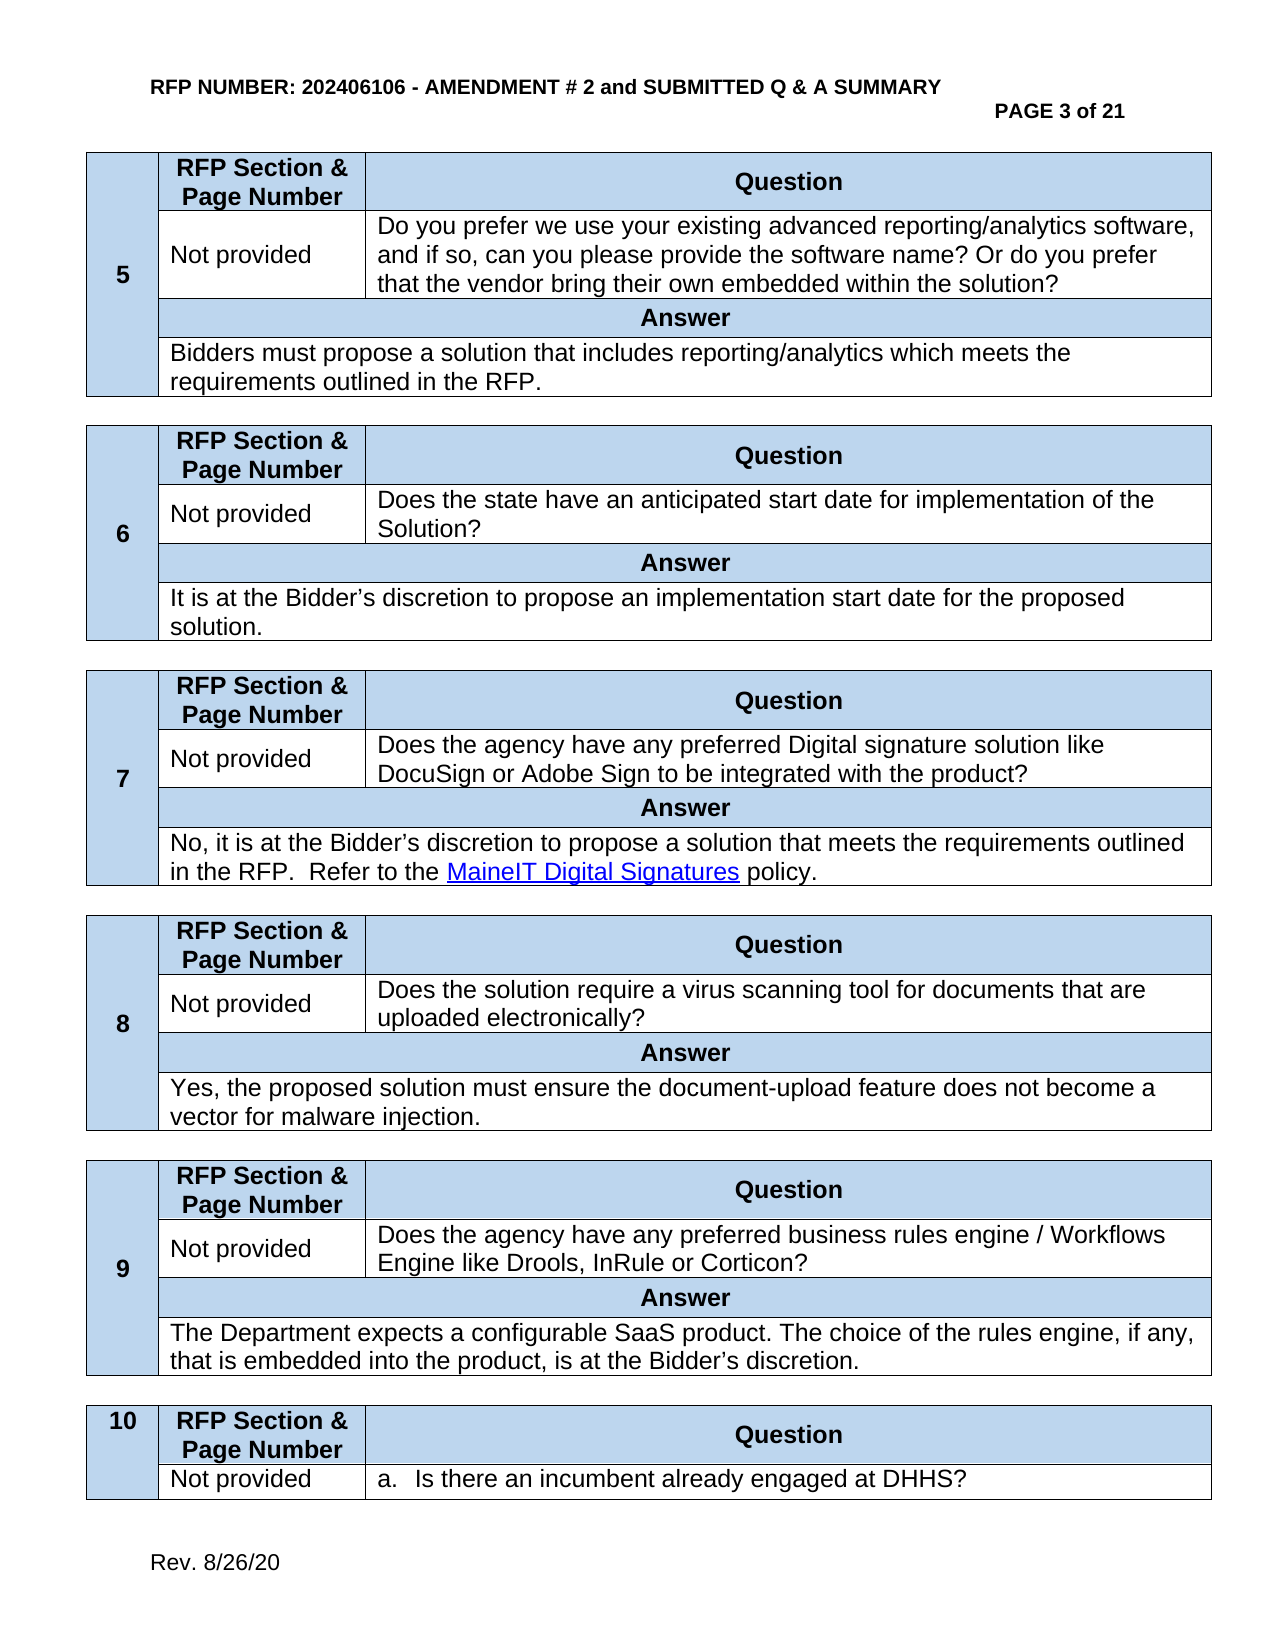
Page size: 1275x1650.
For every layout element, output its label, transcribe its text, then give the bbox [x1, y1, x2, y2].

table_header Question [366, 671, 1211, 729]
table_cell Answer [159, 544, 1211, 582]
table_header 8 [87, 916, 158, 1130]
table_cell Do you prefer we use your existing advanced reporting/analytics software, and if so, can you please provide the software name? Or do you prefer that the vendor bring their own embedded within the solution? [1059, 211, 1211, 297]
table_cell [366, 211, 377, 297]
table_cell Not provided [159, 1465, 365, 1499]
table_cell Not provided [159, 485, 365, 542]
table_header 7 [87, 671, 158, 885]
table_header RFP Section & Page Number [159, 916, 365, 974]
table_cell No, it is at the Bidder’s discretion to propose a solution that meets the requirements outlined in the RFP. Refer to the MaineIT Digital Signatures policy. [159, 828, 1211, 885]
table_header 5 [87, 153, 158, 396]
table_header 6 [87, 426, 158, 640]
table_cell Answer [159, 299, 1211, 337]
table_cell Answer [159, 788, 1211, 827]
table_cell Not provided [159, 1220, 365, 1277]
table_header RFP Section & Page Number [159, 153, 365, 210]
table_header 9 [87, 1161, 158, 1375]
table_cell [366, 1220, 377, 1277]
table_cell The Department expects a configurable SaaS product. The choice of the rules engine, if any, that is embedded into the product, is at the Bidder’s discretion. [159, 1318, 1211, 1375]
table_header Question [366, 916, 1211, 974]
table_cell Bidders must propose a solution that includes reporting/analytics which meets the requirements outlined in the RFP. [159, 338, 1211, 396]
table_cell Does the solution require a virus scanning tool for documents that are uploaded electronically? [366, 975, 1211, 1032]
table_cell Yes, the proposed solution must ensure the document-upload feature does not become a vector for malware injection. [159, 1073, 1211, 1130]
table_cell Not provided [159, 975, 365, 1032]
table_header RFP Section & Page Number [159, 1161, 365, 1218]
table_cell Does the state have an anticipated start date for implementation of the Solution? [366, 485, 1211, 542]
table_header Question [366, 153, 1211, 210]
table_cell Does the agency have any preferred Digital signature solution like DocuSign or Adobe Sign to be integrated with the product? [366, 730, 1211, 787]
table_header 10 [87, 1406, 158, 1499]
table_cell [366, 1465, 1211, 1499]
table_cell Not provided [159, 211, 365, 297]
table_header Question [366, 1161, 1211, 1218]
table_header Question [366, 1406, 1211, 1463]
table_cell It is at the Bidder’s discretion to propose an implementation start date for the proposed solution. [159, 583, 1211, 640]
table_header RFP Section & Page Number [159, 671, 365, 729]
table_cell Not provided [159, 730, 365, 787]
table_header RFP Section & Page Number [159, 426, 365, 484]
table_cell Answer [159, 1278, 1211, 1317]
table_cell Answer [159, 1033, 1211, 1072]
table_cell Does the agency have any preferred business rules engine / Workflows Engine like Drools, InRule or Corticon? [808, 1220, 1211, 1277]
table_header Question [366, 426, 1211, 484]
table_header RFP Section & Page Number [159, 1406, 365, 1463]
